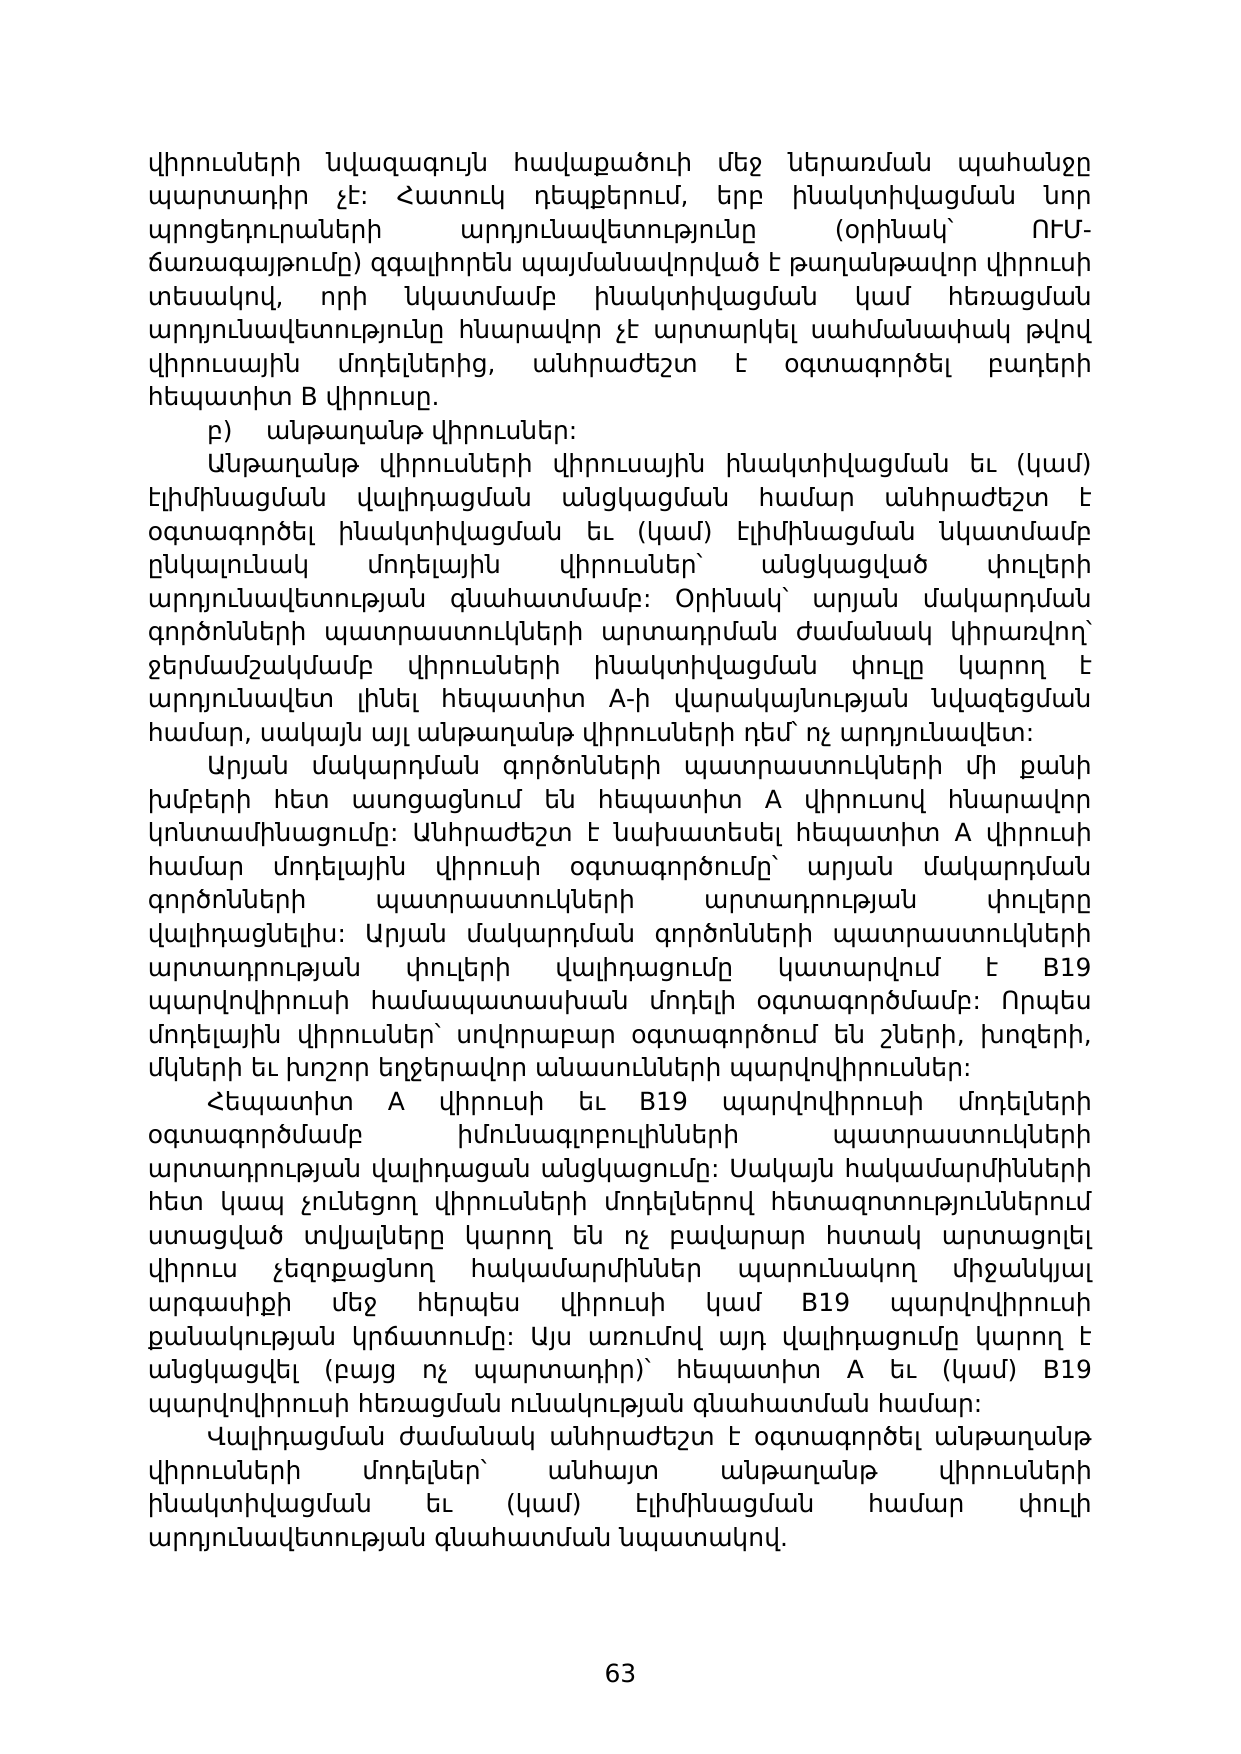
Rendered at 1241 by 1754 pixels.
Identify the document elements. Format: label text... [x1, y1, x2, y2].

text Անթաղանթ վիրուսների վիրուսային ինակտիվացման եւ (կամ) էլիմինացման վալիդացման անցկացման համար անհրաժեշտ է օգտագործել ինակտիվացման եւ (կամ) էլիմինացման նկատմամբ ընկալունակ մոդելային վիրուսներ՝ անցկացված փուլերի արդյունավետության գնահատմամբ: Օրինակ՝ արյան մակարդման գործոնների պատրաստուկների արտադրման ժամանակ կիրառվող՝ ջերմամշակմամբ վիրուսների ինակտիվացման փուլը կարող է արդյունավետ լինել հեպատիտ А-ի վարակայնության նվազեցման համար, սակայն այլ անթաղանթ վիրուսների դեմ՝ ոչ արդյունավետ: [148, 449, 1092, 747]
text Վալիդացման ժամանակ անհրաժեշտ է օգտագործել անթաղանթ վիրուսների մոդելներ՝ անհայտ անթաղանթ վիրուսների ինակտիվացման եւ (կամ) էլիմինացման համար փուլի արդյունավետության գնահատման նպատակով. [148, 1422, 1092, 1552]
text Հեպատիտ А վիրուսի եւ B19 պարվովիրուսի մոդելների օգտագործմամբ իմունագլոբուլինների պատրաստուկների արտադրության վալիդացան անցկացումը: Սակայն հակամարմինների հետ կապ չունեցող վիրուսների մոդելներով հետազոտություններում ստացված տվյալները կարող են ոչ բավարար հստակ արտացոլել վիրուս չեզոքացնող հակամարմիններ պարունակող միջանկյալ արգասիքի մեջ հերպես վիրուսի կամ B19 պարվովիրուսի քանակության կրճատումը: Այս առումով այդ վալիդացումը կարող է անցկացվել (բայց ոչ պարտադիր)՝ հեպատիտ А եւ (կամ) B19 պարվովիրուսի հեռացման ունակության գնահատման համար: [148, 1087, 1092, 1418]
text Արյան մակարդման գործոնների պատրաստուկների մի քանի խմբերի հետ ասոցացնում են հեպատիտ А վիրուսով հնարավոր կոնտամինացումը: Անհրաժեշտ է նախատեսել հեպատիտ А վիրուսի համար մոդելային վիրուսի օգտագործումը՝ արյան մակարդման գործոնների պատրաստուկների արտադրության փուլերը վալիդացնելիս: Արյան մակարդման գործոնների պատրաստուկների արտադրության փուլերի վալիդացումը կատարվում է B19 պարվովիրուսի համապատասխան մոդելի օգտագործմամբ: Որպես մոդելային վիրուսներ՝ սովորաբար օգտագործում են շների, խոզերի, մկների եւ խոշոր եղջերավոր անասունների պարվովիրուսներ: [148, 751, 1092, 1082]
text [148, 148, 1092, 412]
text բ) անթաղանթ վիրուսներ: [148, 416, 1092, 445]
